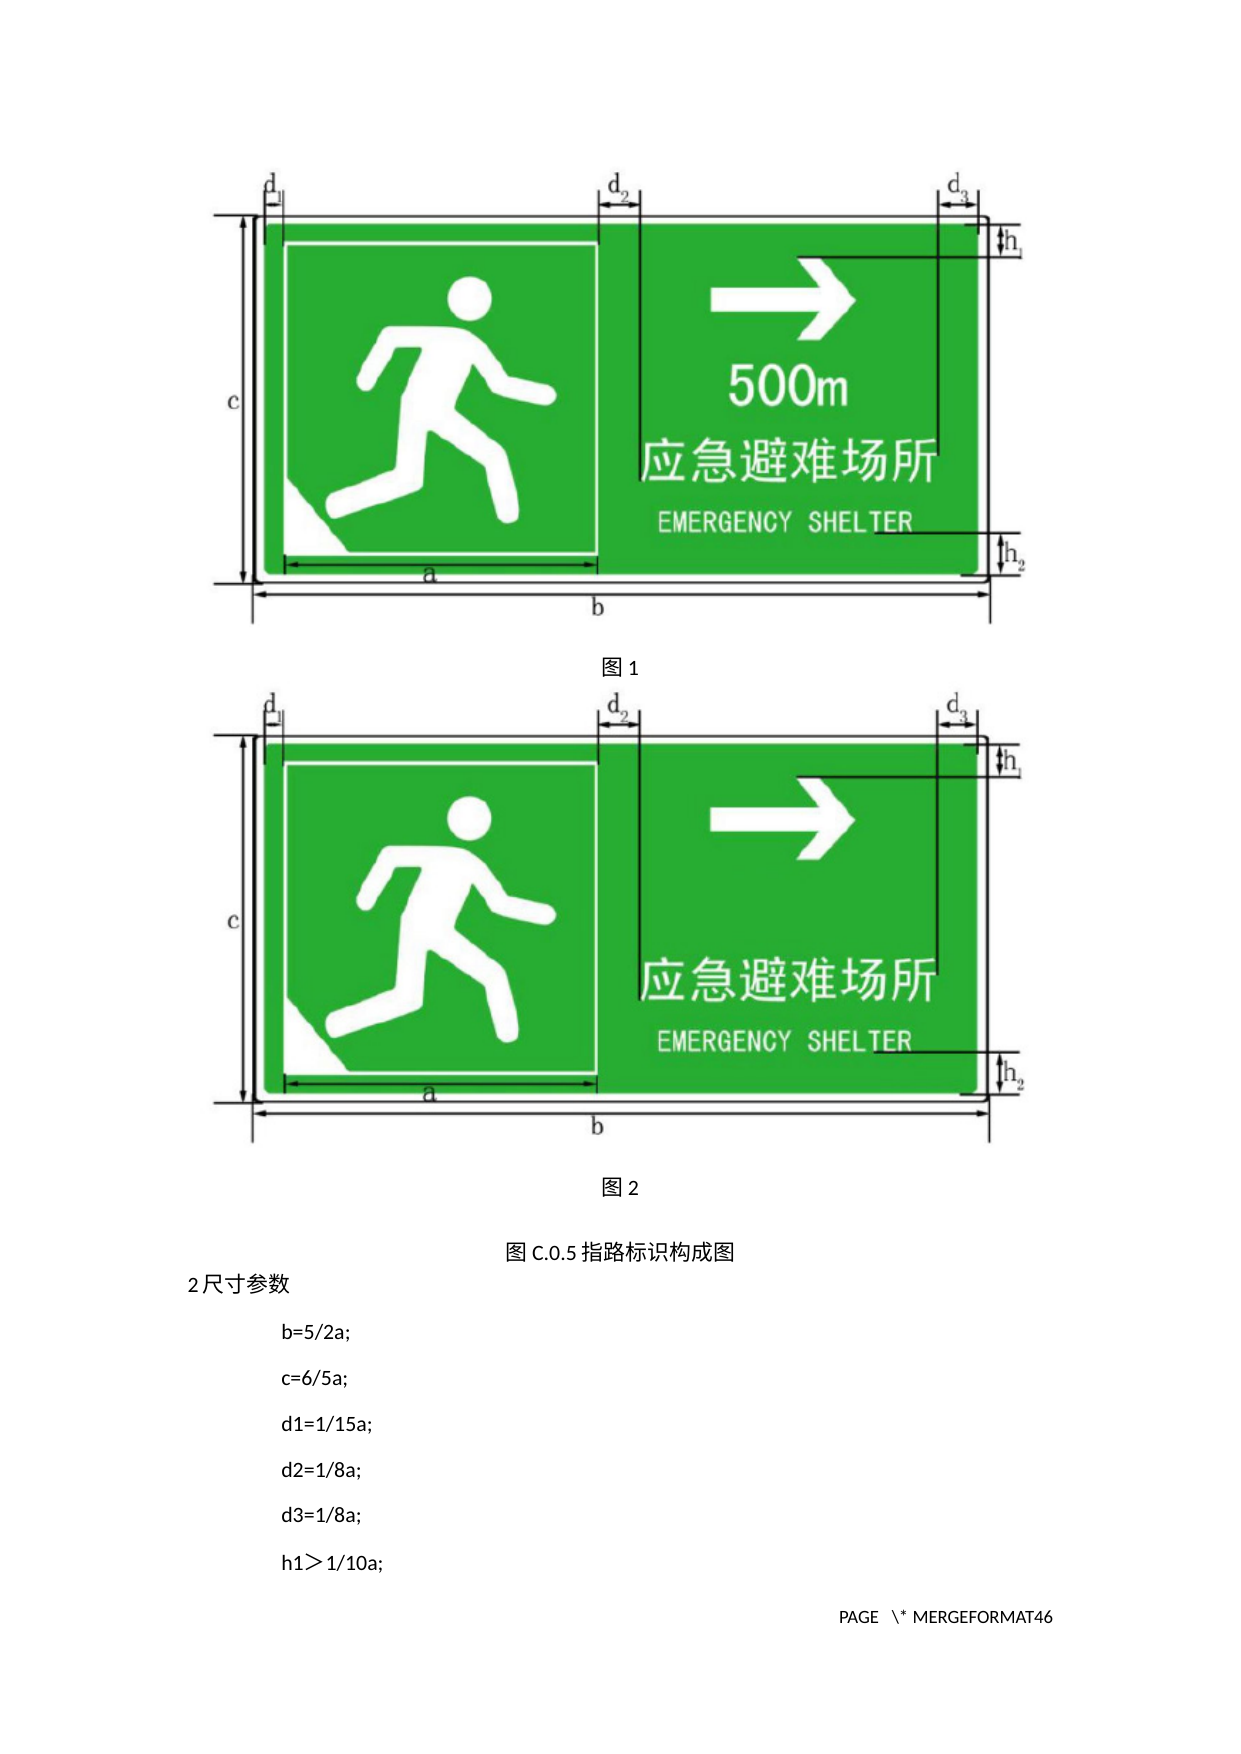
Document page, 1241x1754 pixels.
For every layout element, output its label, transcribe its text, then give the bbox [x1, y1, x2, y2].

list d2=1/8a; [281, 1453, 1053, 1485]
list h1＞1/10a; [281, 1544, 1053, 1577]
text 图1 [187, 649, 1053, 681]
text 图C.0.5 指路标识构成图 [187, 1234, 1053, 1267]
list b=5/2a; [281, 1315, 1053, 1348]
picture [187, 162, 1053, 633]
list c=6/5a; [281, 1361, 1053, 1394]
text 图2 [187, 1169, 1053, 1202]
list d3=1/8a; [281, 1499, 1053, 1531]
text 2尺寸参数 [187, 1267, 1053, 1299]
picture [187, 681, 1053, 1152]
list d1=1/15a; [281, 1407, 1053, 1439]
